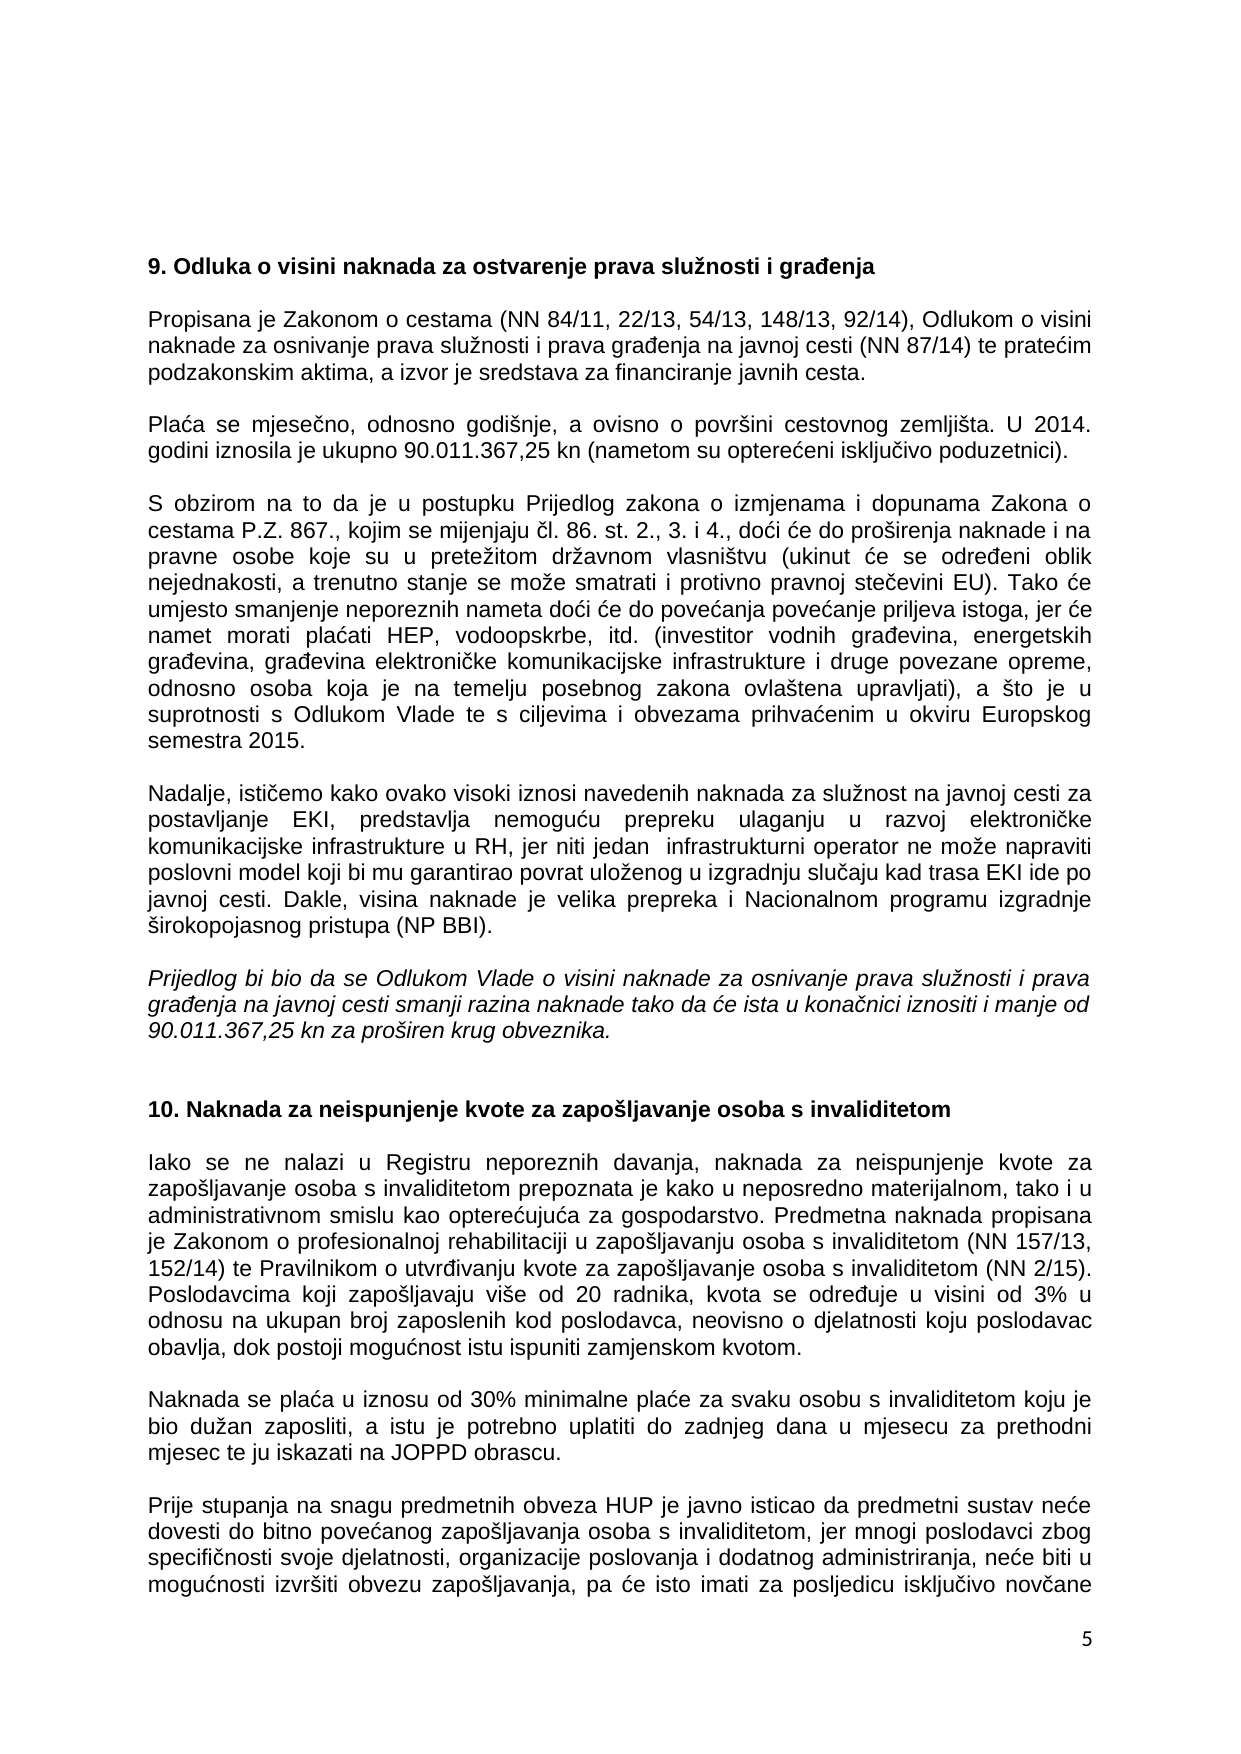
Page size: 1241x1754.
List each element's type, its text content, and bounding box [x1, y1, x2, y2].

text 10. Naknada za neispunjenje kvote za zapošljavanje osoba s invaliditetom [148, 1096, 1093, 1123]
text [148, 1492, 1093, 1597]
text Nadalje, ističemo kako ovako visoki iznosi navedenih naknada za služnost na javnoj cesti za postavljanje EKI, predstavlja nemoguću prepreku ulaganju u razvoj elektroničke komunikacijske infrastrukture u RH, jer niti jedan infrastrukturni operator ne može napraviti poslovni model koji bi mu garantirao povrat uloženog u izgradnju slučaju kad trasa EKI ide po javnoj cesti. Dakle, visina naknade je velika prepreka i Nacionalnom programu izgradnje širokopojasnog pristupa (NP BBI). [148, 780, 1093, 938]
text S obzirom na to da je u postupku Prijedlog zakona o izmjenama i dopunama Zakona o cestama P.Z. 867., kojim se mijenjaju čl. 86. st. 2., 3. i 4., doći će do proširenja naknade i na pravne osobe koje su u pretežitom državnom vlasništvu (ukinut će se određeni oblik nejednakosti, a trenutno stanje se može smatrati i protivno pravnoj stečevini EU). Tako će umjesto smanjenje neporeznih nameta doći će do povećanja povećanje priljeva istoga, jer će namet morati plaćati HEP, vodoopskrbe, itd. (investitor vodnih građevina, energetskih građevina, građevina elektroničke komunikacijske infrastrukture i druge povezane opreme, odnosno osoba koja je na temelju posebnog zakona ovlaštena upravljati), a što je u suprotnosti s Odlukom Vlade te s ciljevima i obvezama prihvaćenim u okviru Europskog semestra 2015. [148, 490, 1093, 754]
text 9. Odluka o visini naknada za ostvarenje prava služnosti i građenja [148, 253, 1093, 279]
text Propisana je Zakonom o cestama (NN 84/11, 22/13, 54/13, 148/13, 92/14), Odlukom o visini naknade za osnivanje prava služnosti i prava građenja na javnoj cesti (NN 87/14) te pratećim podzakonskim aktima, a izvor je sredstava za financiranje javnih cesta. [148, 306, 1093, 385]
text Prijedlog bi bio da se Odlukom Vlade o visini naknade za osnivanje prava služnosti i prava građenja na javnoj cesti smanji razina naknade tako da će ista u konačnici iznositi i manje od 90.011.367,25 kn za proširen krug obveznika. [148, 964, 1093, 1044]
text Iako se ne nalazi u Registru neporeznih davanja, naknada za neispunjenje kvote za zapošljavanje osoba s invaliditetom prepoznata je kako u neposredno materijalnom, tako i u administrativnom smislu kao opterećujuća za gospodarstvo. Predmetna naknada propisana je Zakonom o profesionalnoj rehabilitaciji u zapošljavanju osoba s invaliditetom (NN 157/13, 152/14) te Pravilnikom o utvrđivanju kvote za zapošljavanje osoba s invaliditetom (NN 2/15). Poslodavcima koji zapošljavaju više od 20 radnika, kvota se određuje u visini od 3% u odnosu na ukupan broj zaposlenih kod poslodavca, neovisno o djelatnosti koju poslodavac obavlja, dok postoji mogućnost istu ispuniti zamjenskom kvotom. [148, 1149, 1093, 1360]
text Naknada se plaća u iznosu od 30% minimalne plaće za svaku osobu s invaliditetom koju je bio dužan zaposliti, a istu je potrebno uplatiti do zadnjeg dana u mjesecu za prethodni mjesec te ju iskazati na JOPPD obrascu. [148, 1386, 1093, 1465]
text Plaća se mjesečno, odnosno godišnje, a ovisno o površini cestovnog zemljišta. U 2014. godini iznosila je ukupno 90.011.367,25 kn (nametom su opterećeni isključivo poduzetnici). [148, 411, 1093, 464]
